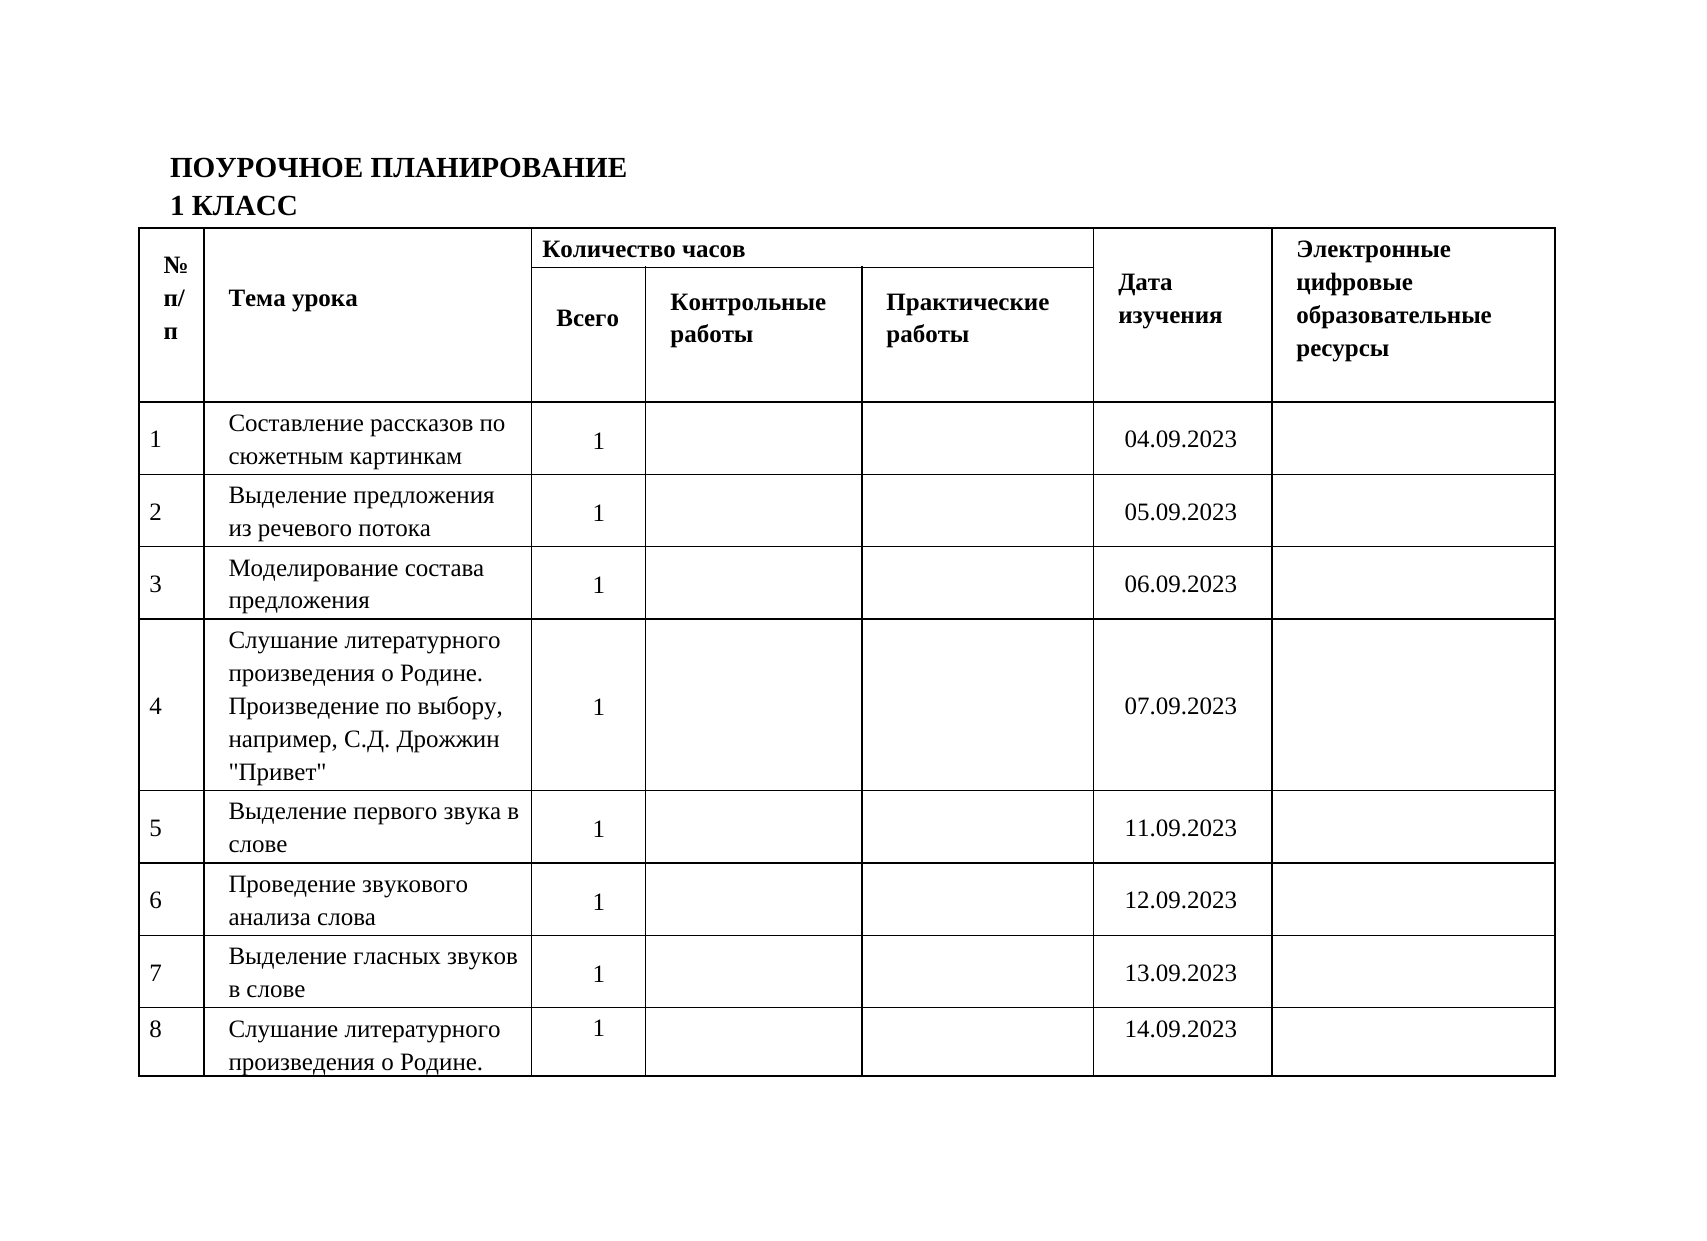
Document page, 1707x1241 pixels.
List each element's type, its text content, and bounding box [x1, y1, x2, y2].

table_cell [863, 936, 1093, 1007]
text 1 КЛАСС [162, 188, 1557, 222]
table_cell 6 [140, 864, 203, 934]
table_cell Практические работы [863, 268, 1093, 401]
table_cell Составление рассказов по сюжетным картинкам [205, 403, 531, 473]
table_cell 05.09.2023 [1094, 475, 1271, 546]
table_cell Слушание литературного произведения о Родине. Произведение по выбору, например, С.Д. Дрожжин "Привет" [205, 620, 531, 790]
table_cell 06.09.2023 [1094, 547, 1271, 618]
table_cell [646, 936, 861, 1007]
table_cell 14.09.2023 [1094, 1008, 1271, 1075]
table_cell [1273, 547, 1554, 618]
table_cell [1273, 475, 1554, 546]
table_cell [1273, 864, 1554, 934]
table_cell Выделение предложения из речевого потока [205, 475, 531, 546]
table_cell [646, 403, 861, 473]
table_cell 1 [140, 403, 203, 473]
table_cell [863, 1008, 1093, 1075]
table_cell 1 [532, 791, 645, 862]
table_cell 1 [532, 864, 645, 934]
table_cell 1 [532, 936, 645, 1007]
table_cell [863, 791, 1093, 862]
table_cell 04.09.2023 [1094, 403, 1271, 473]
table_cell Моделирование состава предложения [205, 547, 531, 618]
table_cell 07.09.2023 [1094, 620, 1271, 790]
table_cell Выделение первого звука в слове [205, 791, 531, 862]
table_cell [646, 475, 861, 546]
table_cell [863, 475, 1093, 546]
table_cell [646, 791, 861, 862]
table_cell 5 [140, 791, 203, 862]
table_cell 1 [532, 1008, 645, 1075]
table_cell [863, 547, 1093, 618]
table_cell Выделение гласных звуков в слове [205, 936, 531, 1007]
table_cell [1273, 403, 1554, 473]
table_cell [1273, 936, 1554, 1007]
table_cell [863, 620, 1093, 790]
table_cell 3 [140, 547, 203, 618]
text ПОУРОЧНОЕ ПЛАНИРОВАНИЕ [162, 150, 1557, 183]
table_header Электронные цифровые образовательные ресурсы [1273, 229, 1554, 401]
table_cell [863, 864, 1093, 934]
table_cell 13.09.2023 [1094, 936, 1271, 1007]
table_cell [646, 620, 861, 790]
table_cell 7 [140, 936, 203, 1007]
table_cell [205, 1008, 531, 1075]
table_header Тема урока [205, 229, 531, 401]
table_cell 1 [532, 620, 645, 790]
table_cell [1273, 791, 1554, 862]
table_cell 1 [532, 403, 645, 473]
table_cell [1273, 1008, 1554, 1075]
table_cell 11.09.2023 [1094, 791, 1271, 862]
table_cell Проведение звукового анализа слова [205, 864, 531, 934]
table_cell Всего [532, 268, 645, 401]
table_cell 1 [532, 547, 645, 618]
table_header Дата изучения [1094, 229, 1271, 401]
table_cell 12.09.2023 [1094, 864, 1271, 934]
table_cell [646, 547, 861, 618]
table_cell 8 [140, 1008, 203, 1075]
table_cell 2 [140, 475, 203, 546]
table_cell [646, 1008, 861, 1075]
table_cell Контрольные работы [646, 268, 861, 401]
table_cell [1273, 620, 1554, 790]
table_cell 1 [532, 475, 645, 546]
table_cell [646, 864, 861, 934]
table_cell [863, 403, 1093, 473]
table_cell 4 [140, 620, 203, 790]
table_header № п/п [140, 229, 203, 401]
table_header Количество часов [532, 229, 1093, 266]
